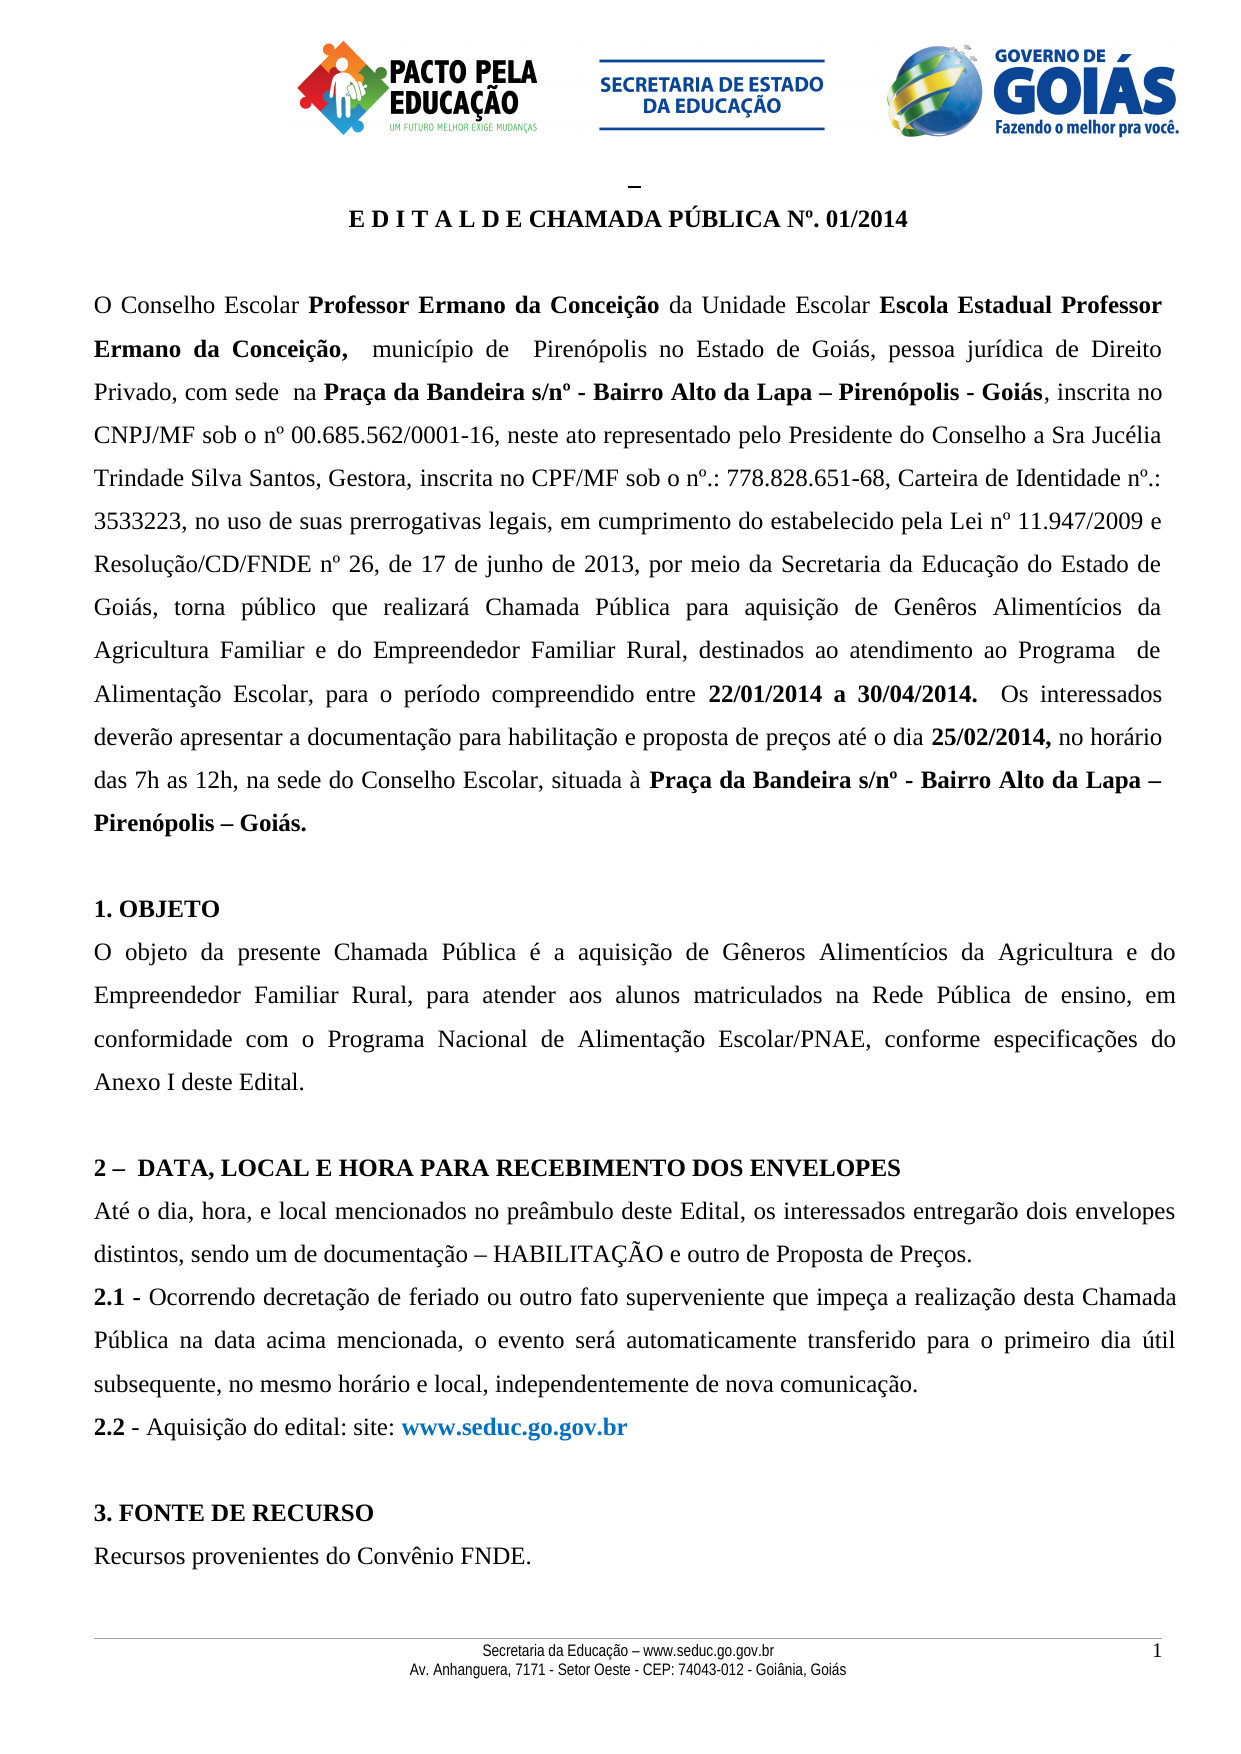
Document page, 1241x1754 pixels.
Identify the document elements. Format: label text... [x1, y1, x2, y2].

picture [288, 36, 1186, 146]
text Até o dia, hora, e local mencionados no preâmbulo deste Edital, os interessados entregarão dois envelopes distintos, sendo um de documentação – HABILITAÇÃO e outro de Proposta de Preços. [94, 1196, 1177, 1268]
text Recursos provenientes do Convênio FNDE. [94, 1541, 1177, 1570]
text 2 – DATA, LOCAL E HORA PARA RECEBIMENTO DOS ENVELOPES [94, 1153, 1177, 1182]
text 2.1 - Ocorrendo decretação de feriado ou outro fato superveniente que impeça a realização desta Chamada Pública na data acima mencionada, o evento será automaticamente transferido para o primeiro dia útil subsequente, no mesmo horário e local, independentemente de nova comunicação. [94, 1282, 1177, 1397]
text 3. FONTE DE RECURSO [94, 1498, 1177, 1527]
text 2.2 - Aquisição do edital: site: www.seduc.go.gov.br [94, 1412, 1177, 1441]
text E D I T A L D E CHAMADA PÚBLICA Nº. 01/2014 [94, 204, 1162, 233]
text O Conselho Escolar Professor Ermano da Conceição da Unidade Escolar Escola Estadual Professor Ermano da Conceição, município de Pirenópolis no Estado de Goiás, pessoa jurídica de Direito Privado, com sede na Praça da Bandeira s/nº - Bairro Alto da Lapa – Pirenópolis - Goiás, inscrita no CNPJ/MF sob o nº 00.685.562/0001-16, neste ato representado pelo Presidente do Conselho a Sra Jucélia Trindade Silva Santos, Gestora, inscrita no CPF/MF sob o nº.: 778.828.651-68, Carteira de Identidade nº.: 3533223, no uso de suas prerrogativas legais, em cumprimento do estabelecido pela Lei nº 11.947/2009 e Resolução/CD/FNDE nº 26, de 17 de junho de 2013, por meio da Secretaria da Educação do Estado de Goiás, torna público que realizará Chamada Pública para aquisição de Genêros Alimentícios da Agricultura Familiar e do Empreendedor Familiar Rural, destinados ao atendimento ao Programa de Alimentação Escolar, para o período compreendido entre 22/01/2014 a 30/04/2014. Os interessados deverão apresentar a documentação para habilitação e proposta de preços até o dia 25/02/2014, no horário das 7h as 12h, na sede do Conselho Escolar, situada à Praça da Bandeira s/nº - Bairro Alto da Lapa – Pirenópolis – Goiás. [94, 291, 1162, 837]
text O objeto da presente Chamada Pública é a aquisição de Gêneros Alimentícios da Agricultura e do Empreendedor Familiar Rural, para atender aos alunos matriculados na Rede Pública de ensino, em conformidade com o Programa Nacional de Alimentação Escolar/PNAE, conforme especificações do Anexo I deste Edital. [94, 937, 1177, 1096]
text 1. OBJETO [94, 894, 1177, 923]
